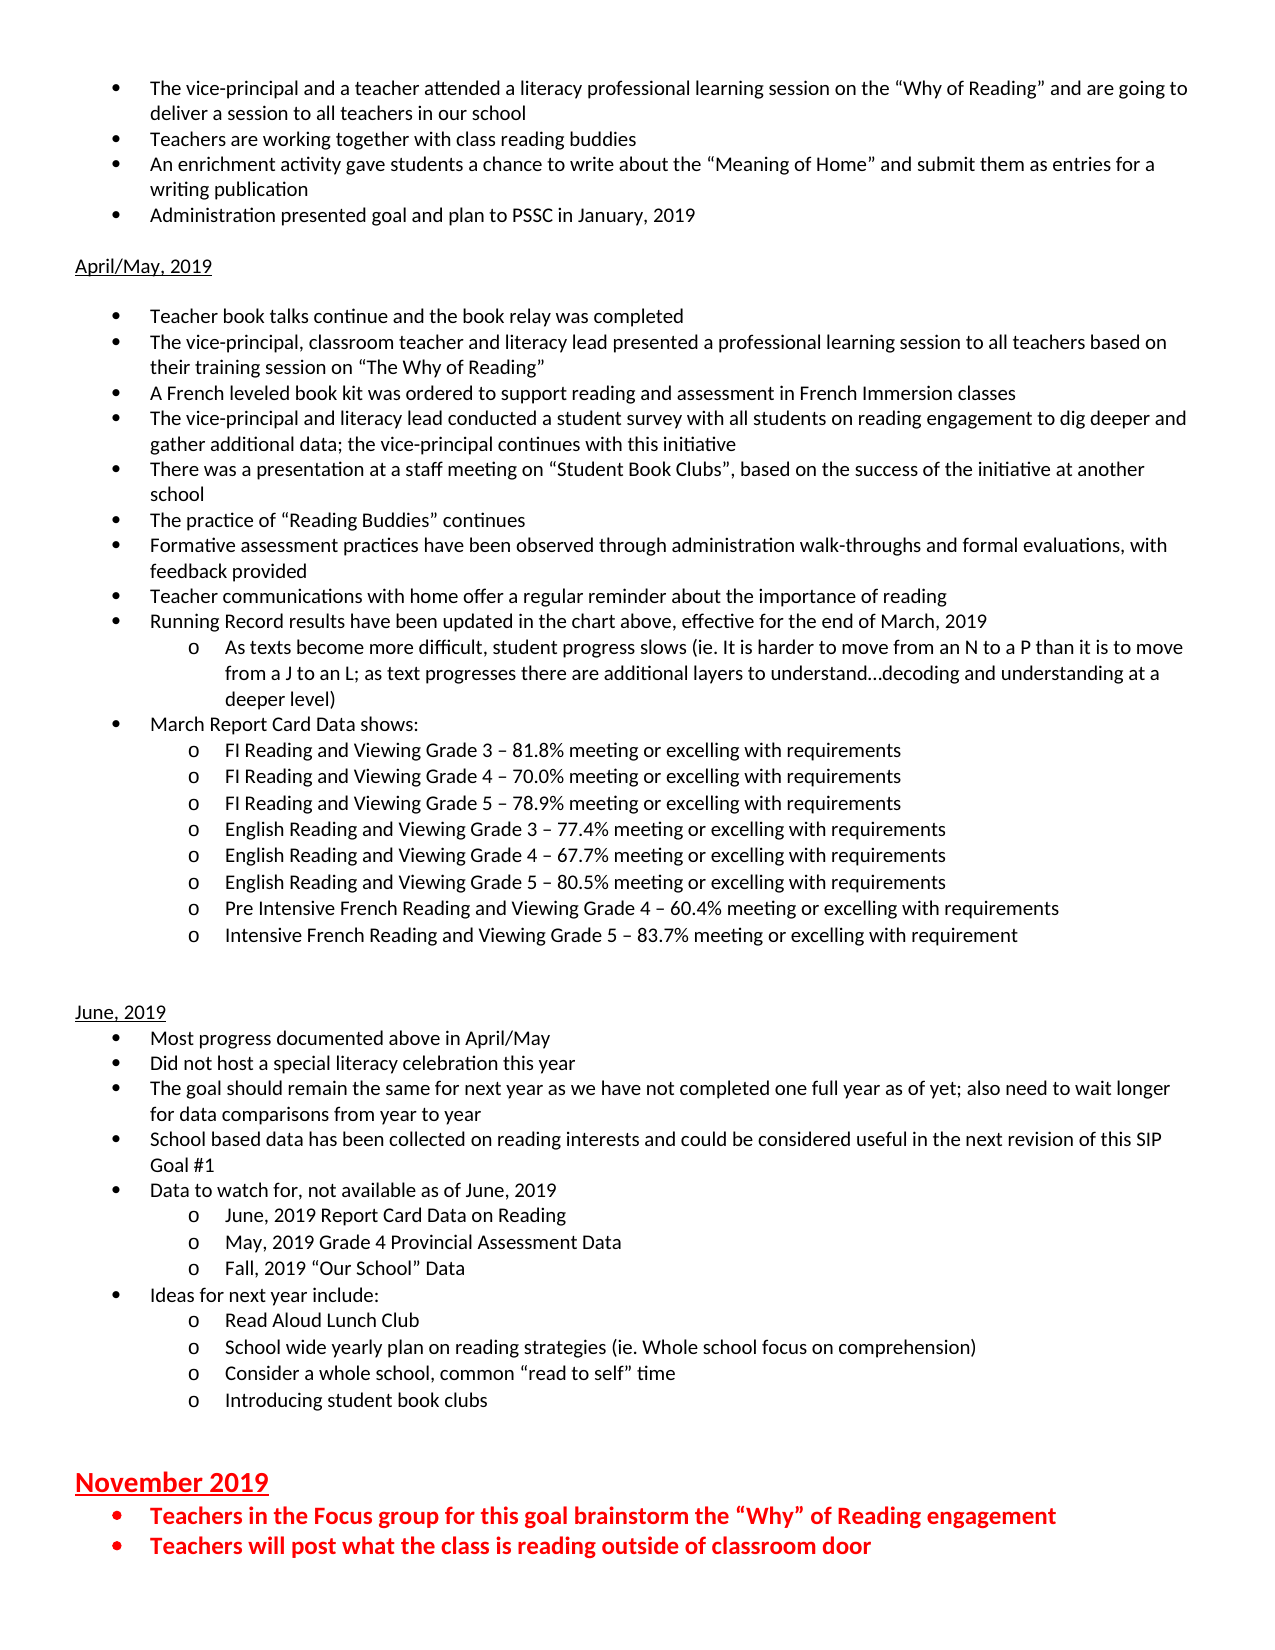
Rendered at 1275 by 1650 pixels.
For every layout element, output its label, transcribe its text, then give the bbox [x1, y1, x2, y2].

list Teacher communications with home offer a regular reminder about the importance of reading [112, 583, 1200, 609]
list Consider a whole school, common “read to self” time [187, 1360, 1200, 1387]
list Teachers are working together with class reading buddies [112, 126, 1200, 151]
list FI Reading and Viewing Grade 3 – 81.8% meeting or excelling with requirements [187, 737, 1200, 763]
list Most progress documented above in April/May [112, 1025, 1200, 1050]
list School based data has been collected on reading interests and could be considered useful in the next revision of this SIP Goal #1 [112, 1126, 1200, 1177]
list English Reading and Viewing Grade 4 – 67.7% meeting or excelling with requirements [187, 843, 1200, 869]
list There was a presentation at a staff meeting on “Student Book Clubs”, based on the success of the initiative at another school [112, 456, 1200, 507]
list Formative assessment practices have been observed through administration walk-throughs and formal evaluations, with feedback provided [112, 532, 1200, 583]
list FI Reading and Viewing Grade 5 – 78.9% meeting or excelling with requirements [187, 790, 1200, 816]
list Data to watch for, not available as of June, 2019 [112, 1177, 1200, 1203]
text November 2019 [75, 1464, 1200, 1500]
list March Report Card Data shows: [112, 711, 1200, 737]
list Teacher book talks continue and the book relay was completed [112, 304, 1200, 329]
list The goal should remain the same for next year as we have not completed one full year as of yet; also need to wait longer for data comparisons from year to year [112, 1076, 1200, 1126]
list Teachers in the Focus group for this goal brainstorm the “Why” of Reading engagement [112, 1500, 1200, 1530]
text April/May, 2019 [75, 253, 1200, 278]
list The practice of “Reading Buddies” continues [112, 507, 1200, 532]
list May, 2019 Grade 4 Provincial Assessment Data [187, 1229, 1200, 1256]
list English Reading and Viewing Grade 3 – 77.4% meeting or excelling with requirements [187, 816, 1200, 843]
list Introducing student book clubs [187, 1387, 1200, 1413]
list The vice-principal and literacy lead conducted a student survey with all students on reading engagement to dig deeper and gather additional data; the vice-principal continues with this initiative [112, 405, 1200, 456]
list The vice-principal, classroom teacher and literacy lead presented a professional learning session to all teachers based on their training session on “The Why of Reading” [112, 329, 1200, 380]
list An enrichment activity gave students a chance to write about the “Meaning of Home” and submit them as entries for a writing publication [112, 151, 1200, 202]
list Fall, 2019 “Our School” Data [187, 1256, 1200, 1282]
list Administration presented goal and plan to PSSC in January, 2019 [112, 202, 1200, 227]
list Running Record results have been updated in the chart above, effective for the end of March, 2019 [112, 609, 1200, 634]
list Teachers will post what the class is reading outside of classroom door [112, 1530, 1200, 1561]
list June, 2019 Report Card Data on Reading [187, 1203, 1200, 1229]
list Did not host a special literacy celebration this year [112, 1050, 1200, 1076]
list As texts become more difficult, student progress slows (ie. It is harder to move from an N to a P than it is to move from a J to an L; as text progresses there are additional layers to understand…decoding and understanding at a deeper level) [187, 634, 1200, 711]
list FI Reading and Viewing Grade 4 – 70.0% meeting or excelling with requirements [187, 763, 1200, 790]
text June, 2019 [75, 999, 1200, 1025]
list Read Aloud Lunch Club [187, 1307, 1200, 1334]
list A French leveled book kit was ordered to support reading and assessment in French Immersion classes [112, 380, 1200, 405]
list English Reading and Viewing Grade 5 – 80.5% meeting or excelling with requirements [187, 869, 1200, 896]
list Intensive French Reading and Viewing Grade 5 – 83.7% meeting or excelling with requirement [187, 922, 1200, 948]
list School wide yearly plan on reading strategies (ie. Whole school focus on comprehension) [187, 1334, 1200, 1360]
list Pre Intensive French Reading and Viewing Grade 4 – 60.4% meeting or excelling with requirements [187, 896, 1200, 922]
list Ideas for next year include: [112, 1282, 1200, 1307]
list The vice-principal and a teacher attended a literacy professional learning session on the “Why of Reading” and are going to deliver a session to all teachers in our school [112, 75, 1200, 126]
